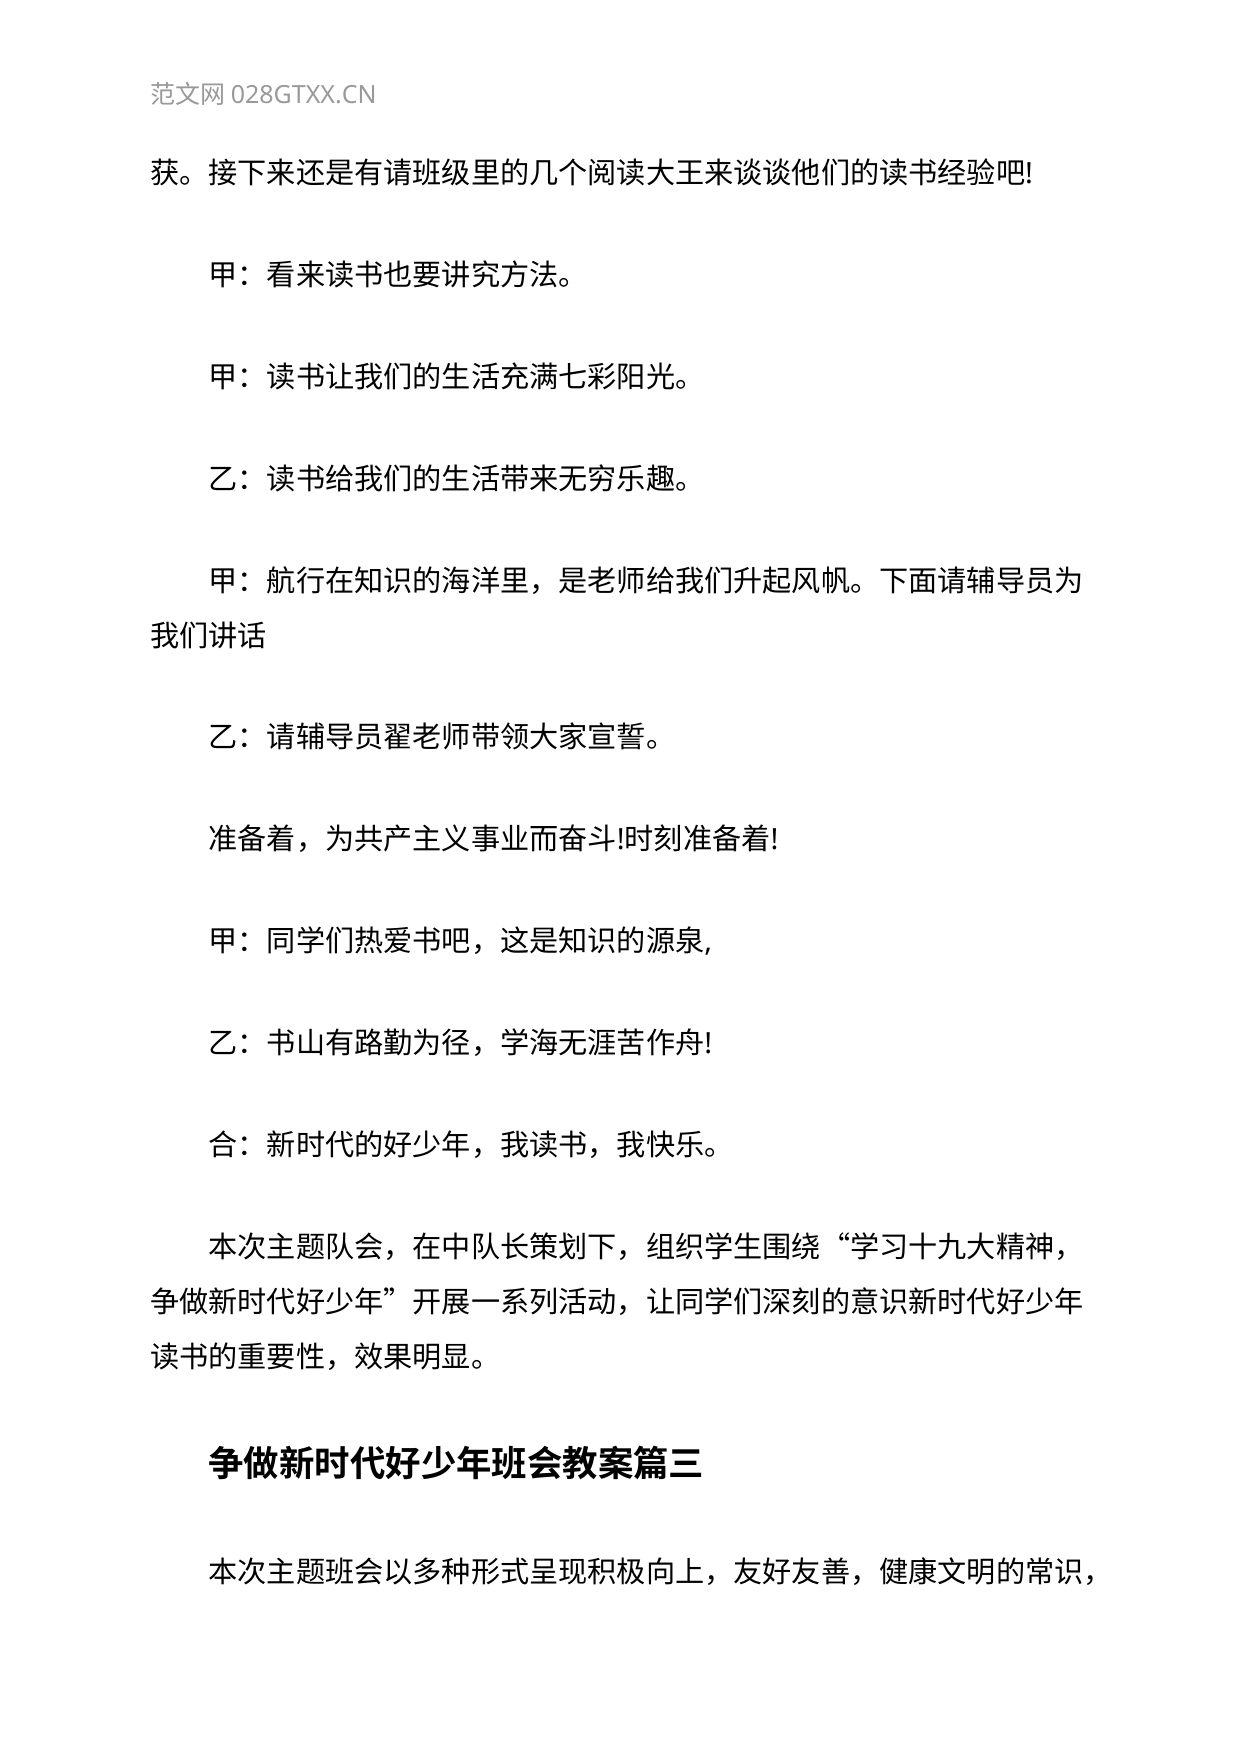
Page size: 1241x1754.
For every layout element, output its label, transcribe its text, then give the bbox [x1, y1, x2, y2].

text 甲：航行在知识的海洋里，是老师给我们升起风帆。下面请辅导员为我们讲话 [150, 557, 1090, 654]
text 乙：读书给我们的生活带来无穷乐趣。 [150, 456, 1090, 498]
text 准备着，为共产主义事业而奋斗!时刻准备着! [150, 816, 1090, 858]
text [150, 150, 1090, 192]
text 乙：请辅导员翟老师带领大家宣誓。 [150, 714, 1090, 756]
text 甲：读书让我们的生活充满七彩阳光。 [150, 354, 1090, 396]
text 合：新时代的好少年，我读书，我快乐。 [150, 1122, 1090, 1164]
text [150, 1548, 1090, 1591]
text 甲：同学们热爱书吧，这是知识的源泉, [150, 918, 1090, 960]
text 本次主题队会，在中队长策划下，组织学生围绕“学习十九大精神，争做新时代好少年”开展一系列活动，让同学们深刻的意识新时代好少年读书的重要性，效果明显。 [150, 1223, 1090, 1376]
text 甲：看来读书也要讲究方法。 [150, 252, 1090, 294]
text 乙：书山有路勤为径，学海无涯苦作舟! [150, 1020, 1090, 1062]
text 争做新时代好少年班会教案篇三 [150, 1435, 1090, 1486]
